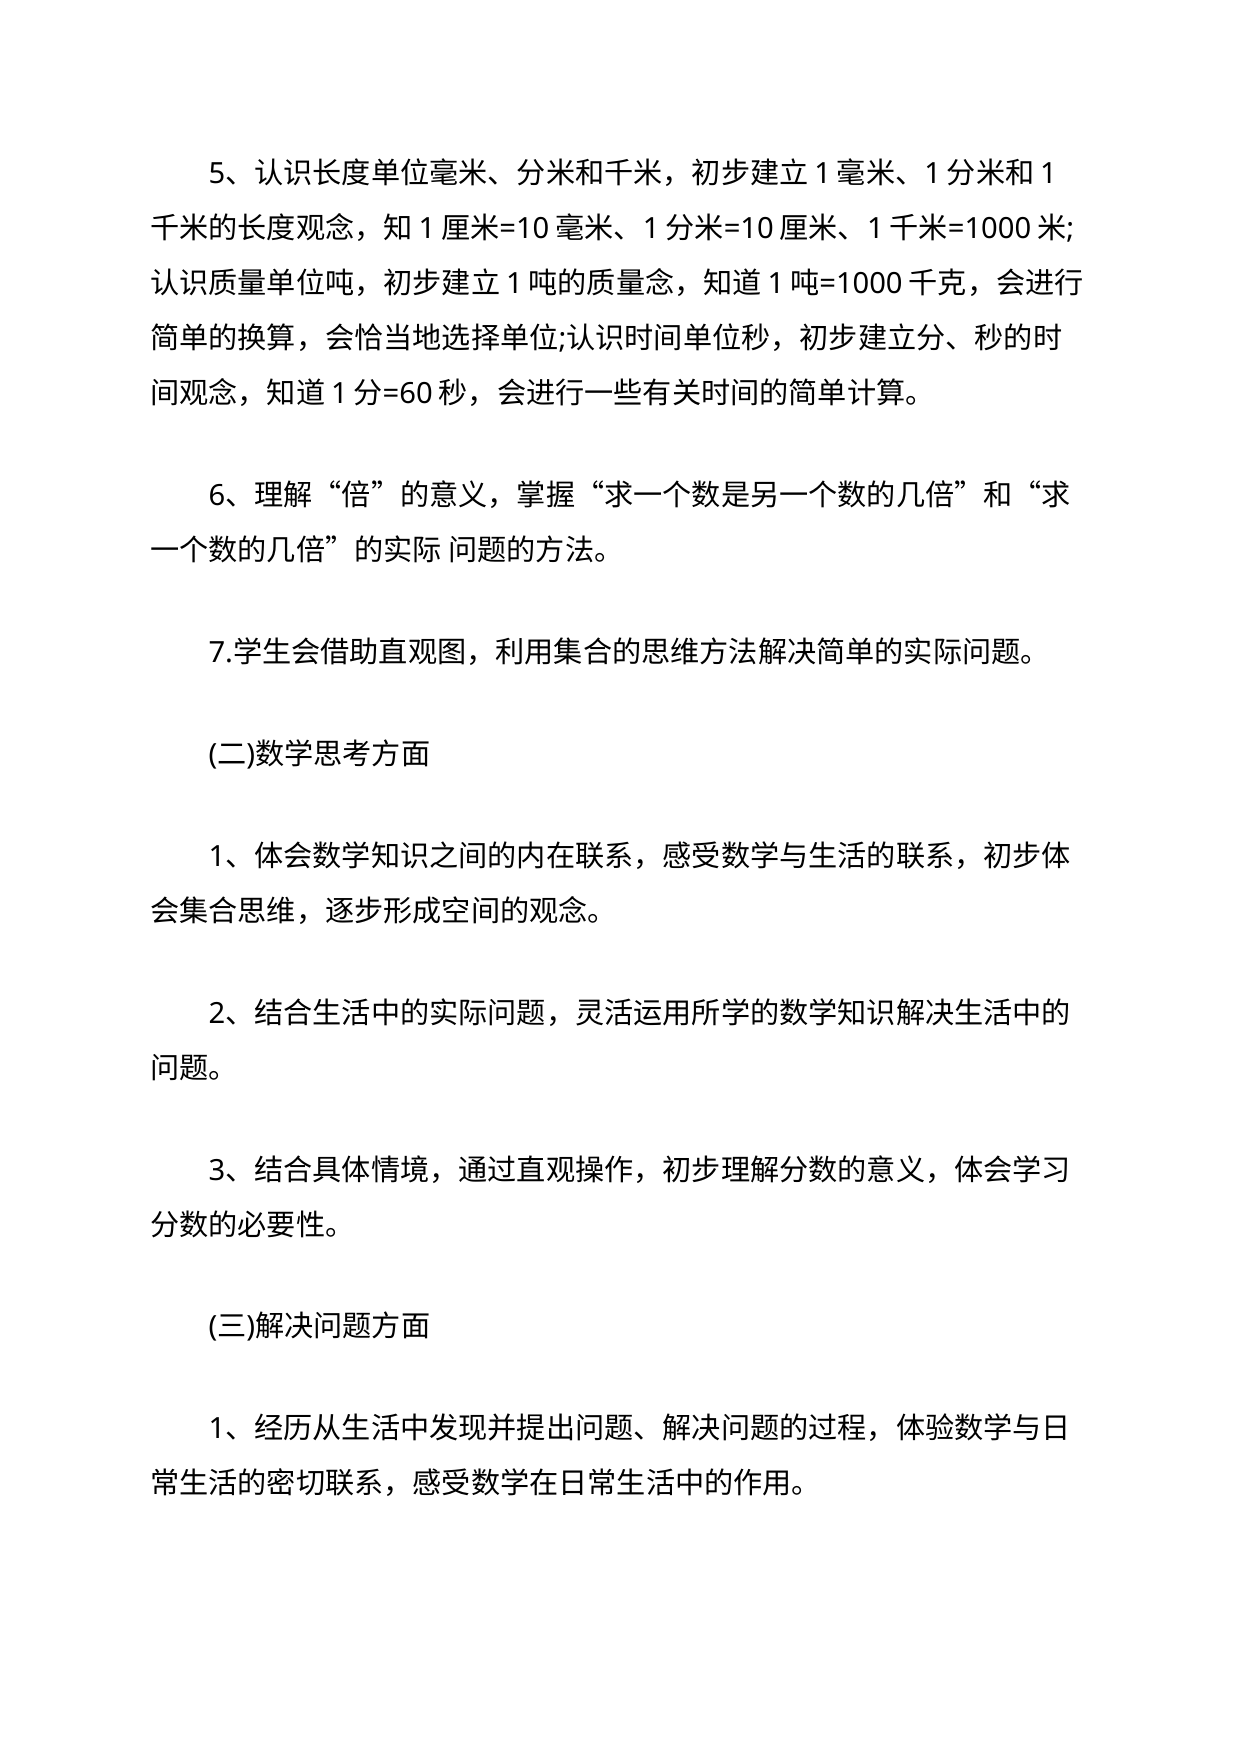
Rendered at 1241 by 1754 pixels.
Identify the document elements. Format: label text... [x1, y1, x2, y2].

text 3、结合具体情境，通过直观操作，初步理解分数的意义，体会学习分数的必要性。 [150, 1146, 1090, 1243]
text 7.学生会借助直观图，利用集合的思维方法解决简单的实际问题。 [150, 629, 1090, 671]
text 6、理解“倍”的意义，掌握“求一个数是另一个数的几倍”和“求一个数的几倍”的实际 问题的方法。 [150, 472, 1090, 569]
text 1、体会数学知识之间的内在联系，感受数学与生活的联系，初步体会集合思维，逐步形成空间的观念。 [150, 833, 1090, 930]
text 5、认识长度单位毫米、分米和千米，初步建立1毫米、1分米和1千米的长度观念，知1厘米=10毫米、1分米=10厘米、1千米=1000米;认识质量单位吨，初步建立1吨的质量念，知道1吨=1000千克，会进行简单的换算，会恰当地选择单位;认识时间单位秒，初步建立分、秒的时间观念，知道1分=60秒，会进行一些有关时间的简单计算。 [150, 150, 1090, 412]
text 1、经历从生活中发现并提出问题、解决问题的过程，体验数学与日常生活的密切联系，感受数学在日常生活中的作用。 [150, 1405, 1090, 1502]
text 2、结合生活中的实际问题，灵活运用所学的数学知识解决生活中的问题。 [150, 989, 1090, 1087]
text (二)数学思考方面 [150, 731, 1090, 773]
text (三)解决问题方面 [150, 1303, 1090, 1345]
